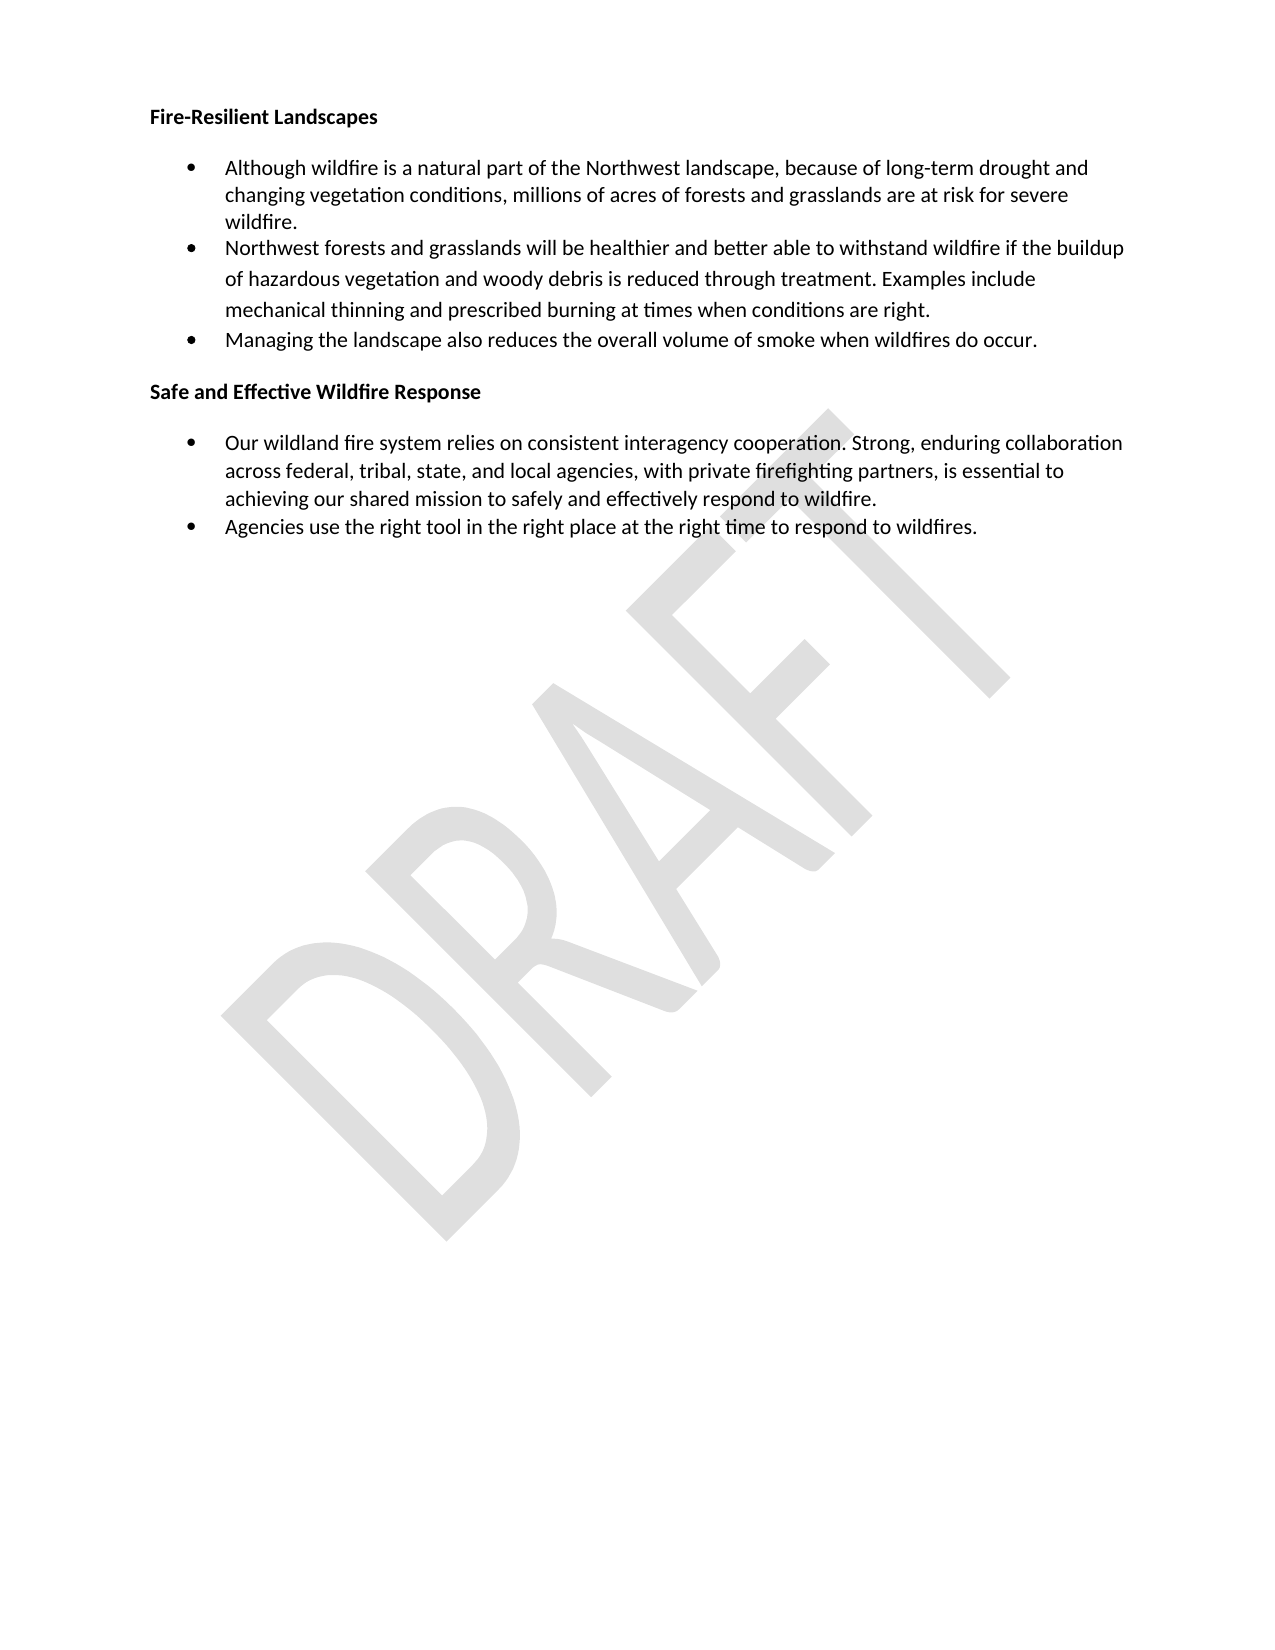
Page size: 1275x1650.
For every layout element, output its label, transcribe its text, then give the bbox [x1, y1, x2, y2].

list Managing the landscape also reduces the overall volume of smoke when wildfires do occur. [187, 326, 1125, 353]
text Safe and Effective Wildfire Response [150, 378, 1125, 404]
list Northwest forests and grasslands will be healthier and better able to withstand wildfire if the buildup of hazardous vegetation and woody debris is reduced through treatment. Examples include mechanical thinning and prescribed burning at times when conditions are right. [187, 234, 1125, 322]
list Our wildland fire system relies on consistent interagency cooperation. Strong, enduring collaboration across federal, tribal, state, and local agencies, with private firefighting partners, is essential to achieving our shared mission to safely and effectively respond to wildfire. [187, 429, 1125, 512]
text Fire-Resilient Landscapes [150, 103, 1125, 130]
list Agencies use the right tool in the right place at the right time to respond to wildfires. [187, 513, 1125, 540]
list Although wildfire is a natural part of the Northwest landscape, because of long-term drought and changing vegetation conditions, millions of acres of forests and grasslands are at risk for severe wildfire. [187, 154, 1125, 234]
